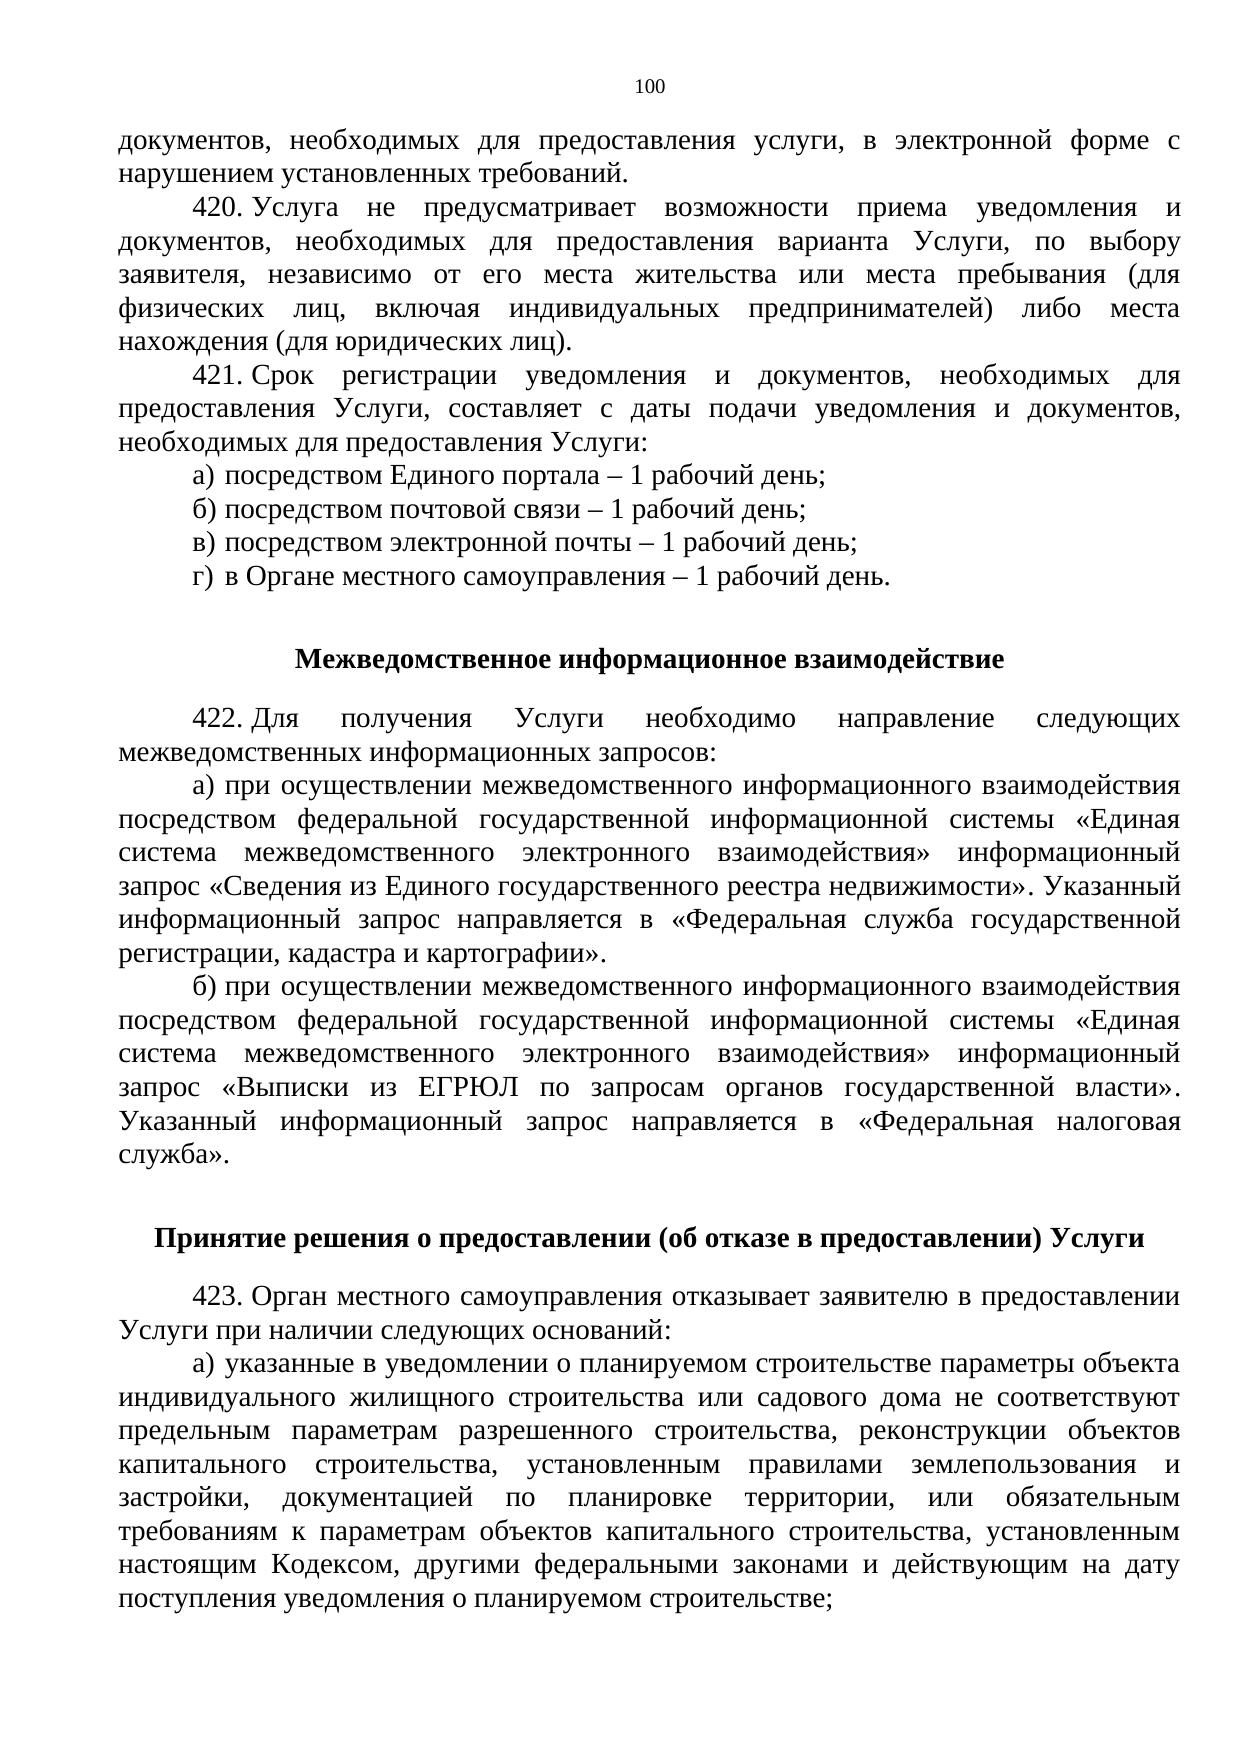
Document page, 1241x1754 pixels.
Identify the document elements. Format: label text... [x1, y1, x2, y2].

list при осуществлении межведомственного информационного взаимодействия посредством федеральной государственной информационной системы «Единая система межведомственного электронного взаимодействия» информационный запрос «Сведения из Единого государственного реестра недвижимости». Указанный информационный запрос направляется в «Федеральная служба государственной регистрации, кадастра и картографии». [118, 767, 1181, 968]
list Орган местного самоуправления отказывает заявителю в предоставлении Услуги при наличии следующих оснований: [118, 1278, 1181, 1345]
text Межведомственное информационное взаимодействие [118, 642, 1181, 675]
list посредством почтовой связи – 1 рабочий день; [118, 491, 1181, 524]
list при осуществлении межведомственного информационного взаимодействия посредством федеральной государственной информационной системы «Единая система межведомственного электронного взаимодействия» информационный запрос «Выписки из ЕГРЮЛ по запросам органов государственной власти». Указанный информационный запрос направляется в «Федеральная налоговая служба». [118, 968, 1181, 1170]
list посредством электронной почты – 1 рабочий день; [118, 524, 1181, 558]
list Срок регистрации уведомления и документов, необходимых для предоставления Услуги, составляет с даты подачи уведомления и документов, необходимых для предоставления Услуги: [118, 357, 1181, 457]
list Услуга не предусматривает возможности приема уведомления и документов, необходимых для предоставления варианта Услуги, по выбору заявителя, независимо от его места жительства или места пребывания (для физических лиц, включая индивидуальных предпринимателей) либо места нахождения (для юридических лиц). [118, 189, 1181, 357]
list Для получения Услуги необходимо направление следующих межведомственных информационных запросов: [118, 700, 1181, 767]
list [118, 122, 1181, 189]
list в Органе местного самоуправления – 1 рабочий день. [118, 558, 1181, 592]
list указанные в уведомлении о планируемом строительстве параметры объекта индивидуального жилищного строительства или садового дома не соответствуют предельным параметрам разрешенного строительства, реконструкции объектов капитального строительства, установленным правилами землепользования и застройки, документацией по планировке территории, или обязательным требованиям к параметрам объектов капитального строительства, установленным настоящим Кодексом, другими федеральными законами и действующим на дату поступления уведомления о планируемом строительстве; [118, 1345, 1181, 1614]
list посредством Единого портала – 1 рабочий день; [118, 457, 1181, 491]
text Принятие решения о предоставлении (об отказе в предоставлении) Услуги [118, 1220, 1181, 1253]
